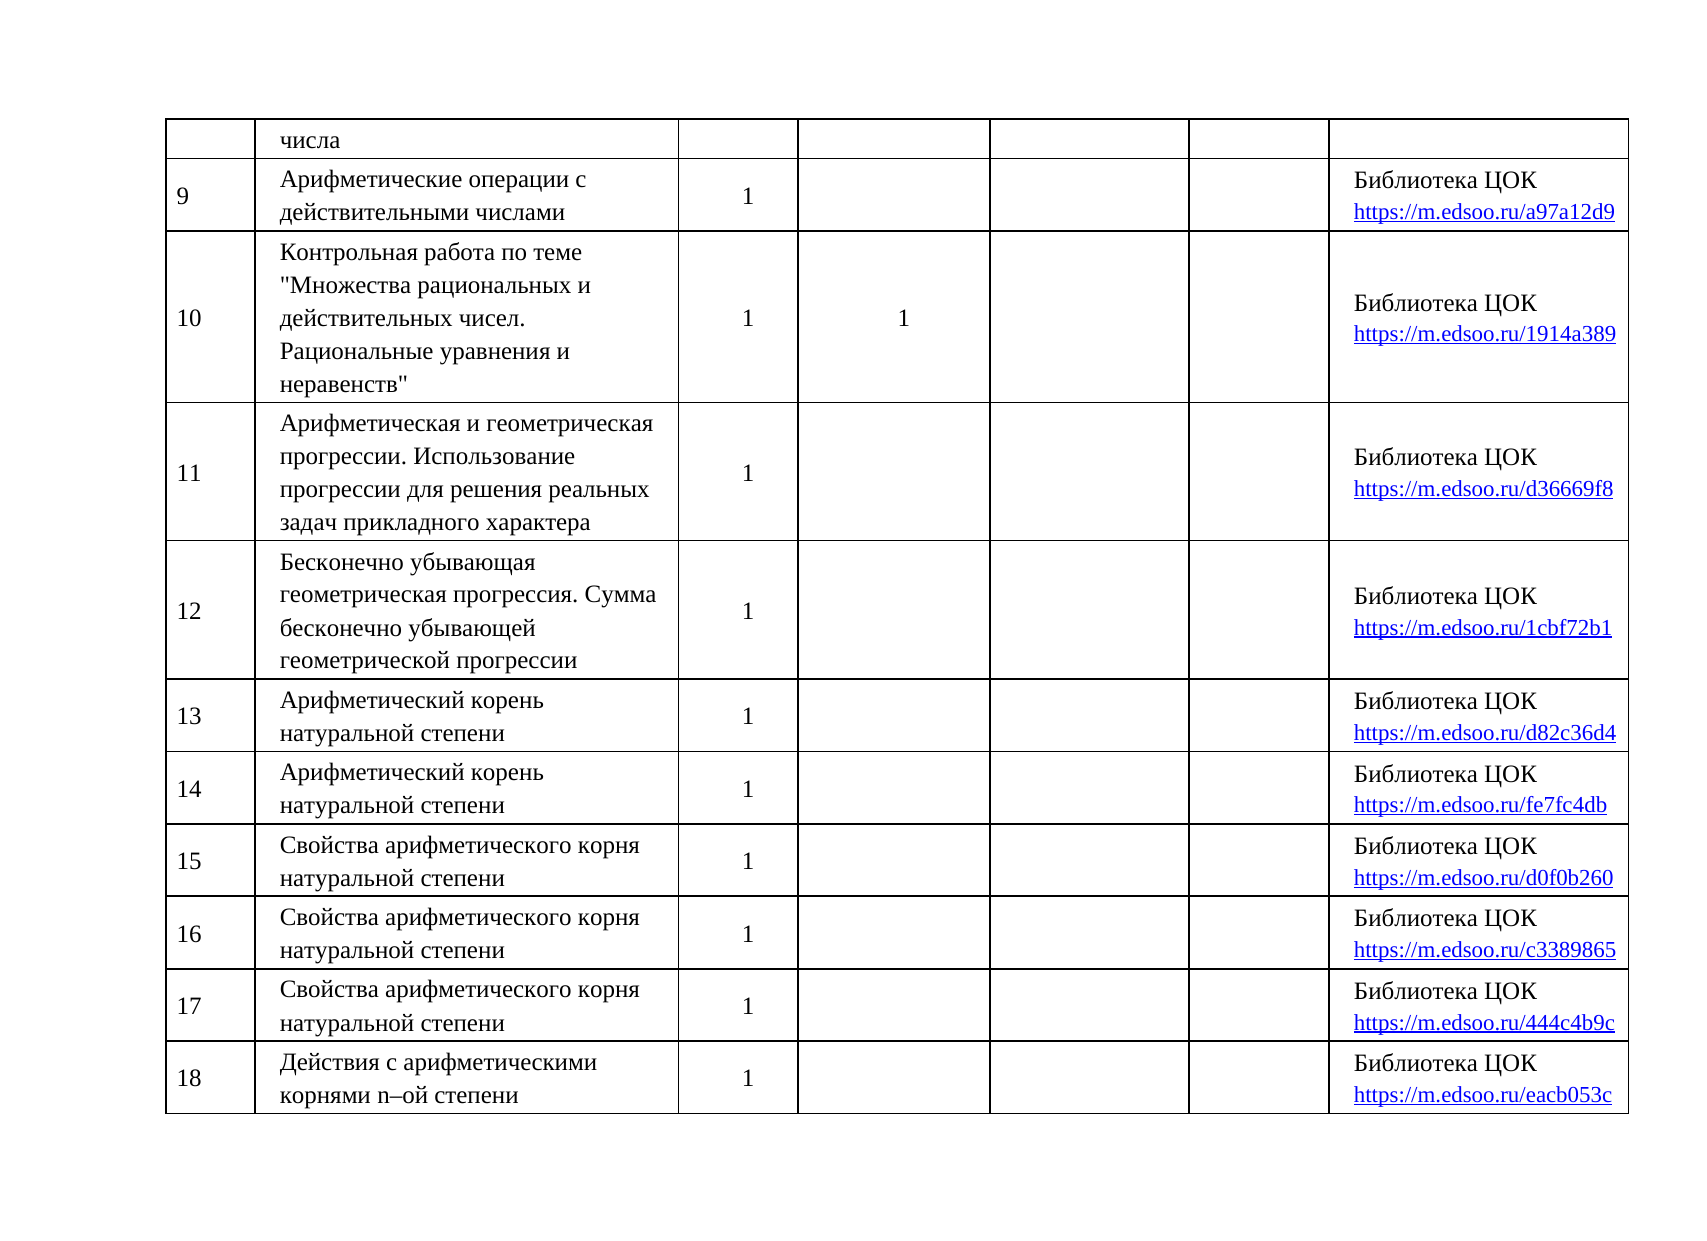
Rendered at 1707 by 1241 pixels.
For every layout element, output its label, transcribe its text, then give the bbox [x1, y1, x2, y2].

table_cell [991, 1042, 1188, 1113]
table_cell [1190, 232, 1328, 401]
table_cell Библиотека ЦОК https://m.edsoo.ru/d36669f8 [1330, 403, 1628, 540]
table_cell 10 [167, 232, 254, 401]
table_cell [1190, 120, 1328, 157]
table_cell Библиотека ЦОК https://m.edsoo.ru/1914a389 [1330, 232, 1628, 401]
table_cell 17 [167, 970, 254, 1040]
table_cell [1190, 403, 1328, 540]
table_cell Контрольная работа по теме "Множества рациональных и действительных чисел. Рациональные уравнения и неравенств" [256, 232, 678, 401]
table_cell [991, 541, 1188, 678]
table_cell 13 [167, 680, 254, 751]
table_cell [799, 159, 989, 230]
table_cell [799, 541, 989, 678]
table_cell [1190, 825, 1328, 895]
table_cell [799, 752, 989, 823]
table_cell Арифметическая и геометрическая прогрессии. Использование прогрессии для решения реальных задач прикладного характера [256, 403, 678, 540]
table_cell 1 [679, 970, 797, 1040]
table_cell 1 [679, 403, 797, 540]
table_cell [799, 680, 989, 751]
table_cell Свойства арифметического корня натуральной степени [256, 897, 678, 968]
table_cell [799, 120, 989, 157]
table_cell [799, 825, 989, 895]
table_cell [1190, 680, 1328, 751]
table_cell Библиотека ЦОК https://m.edsoo.ru/c3389865 [1330, 897, 1628, 968]
table_cell 1 [679, 680, 797, 751]
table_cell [1330, 120, 1628, 157]
table_cell Библиотека ЦОК https://m.edsoo.ru/d0f0b260 [1330, 825, 1628, 895]
table_cell [991, 897, 1188, 968]
table_cell 11 [167, 403, 254, 540]
table_cell Библиотека ЦОК https://m.edsoo.ru/fe7fc4db [1330, 752, 1628, 823]
table_cell [799, 897, 989, 968]
table_cell Свойства арифметического корня натуральной степени [256, 825, 678, 895]
table_cell [799, 1042, 989, 1113]
table_cell [991, 159, 1188, 230]
table_cell 12 [167, 541, 254, 678]
table_cell Арифметические операции с действительными числами [256, 159, 678, 230]
table_cell Арифметический корень натуральной степени [256, 752, 678, 823]
table_cell [1190, 752, 1328, 823]
table_cell 1 [679, 897, 797, 968]
table_cell 1 [799, 232, 989, 401]
table_cell Библиотека ЦОК https://m.edsoo.ru/a97a12d9 [1330, 159, 1628, 230]
table_cell [799, 970, 989, 1040]
table_cell Библиотека ЦОК https://m.edsoo.ru/d82c36d4 [1330, 680, 1628, 751]
table_cell [991, 680, 1188, 751]
table_cell 15 [167, 825, 254, 895]
table_cell [1190, 897, 1328, 968]
table_cell [991, 232, 1188, 401]
table_cell 8 [167, 120, 254, 157]
table_cell [1190, 159, 1328, 230]
table_cell 1 [679, 541, 797, 678]
table_cell 1 [679, 1042, 797, 1113]
table_cell 9 [167, 159, 254, 230]
table_cell 1 [679, 120, 797, 157]
table_cell 14 [167, 752, 254, 823]
table_cell 1 [679, 159, 797, 230]
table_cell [256, 1042, 678, 1113]
table_cell 1 [679, 232, 797, 401]
table_cell Бесконечно убывающая геометрическая прогрессия. Сумма бесконечно убывающей геометрической прогрессии [256, 541, 678, 678]
table_cell Библиотека ЦОК https://m.edsoo.ru/eacb053c [1330, 1042, 1628, 1113]
table_cell [991, 752, 1188, 823]
table_cell [991, 120, 1188, 157]
table_cell [799, 403, 989, 540]
table_cell [1190, 541, 1328, 678]
table_cell 16 [167, 897, 254, 968]
table_cell Библиотека ЦОК https://m.edsoo.ru/1cbf72b1 [1330, 541, 1628, 678]
table_cell [1190, 1042, 1328, 1113]
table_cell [256, 120, 678, 157]
table_cell 18 [167, 1042, 254, 1113]
table_cell 1 [679, 752, 797, 823]
table_cell Свойства арифметического корня натуральной степени [256, 970, 678, 1040]
table_cell Библиотека ЦОК https://m.edsoo.ru/444c4b9c [1330, 970, 1628, 1040]
table_cell [1190, 970, 1328, 1040]
table_cell [991, 825, 1188, 895]
table_cell [991, 403, 1188, 540]
table_cell 1 [679, 825, 797, 895]
table_cell Арифметический корень натуральной степени [256, 680, 678, 751]
table_cell [991, 970, 1188, 1040]
